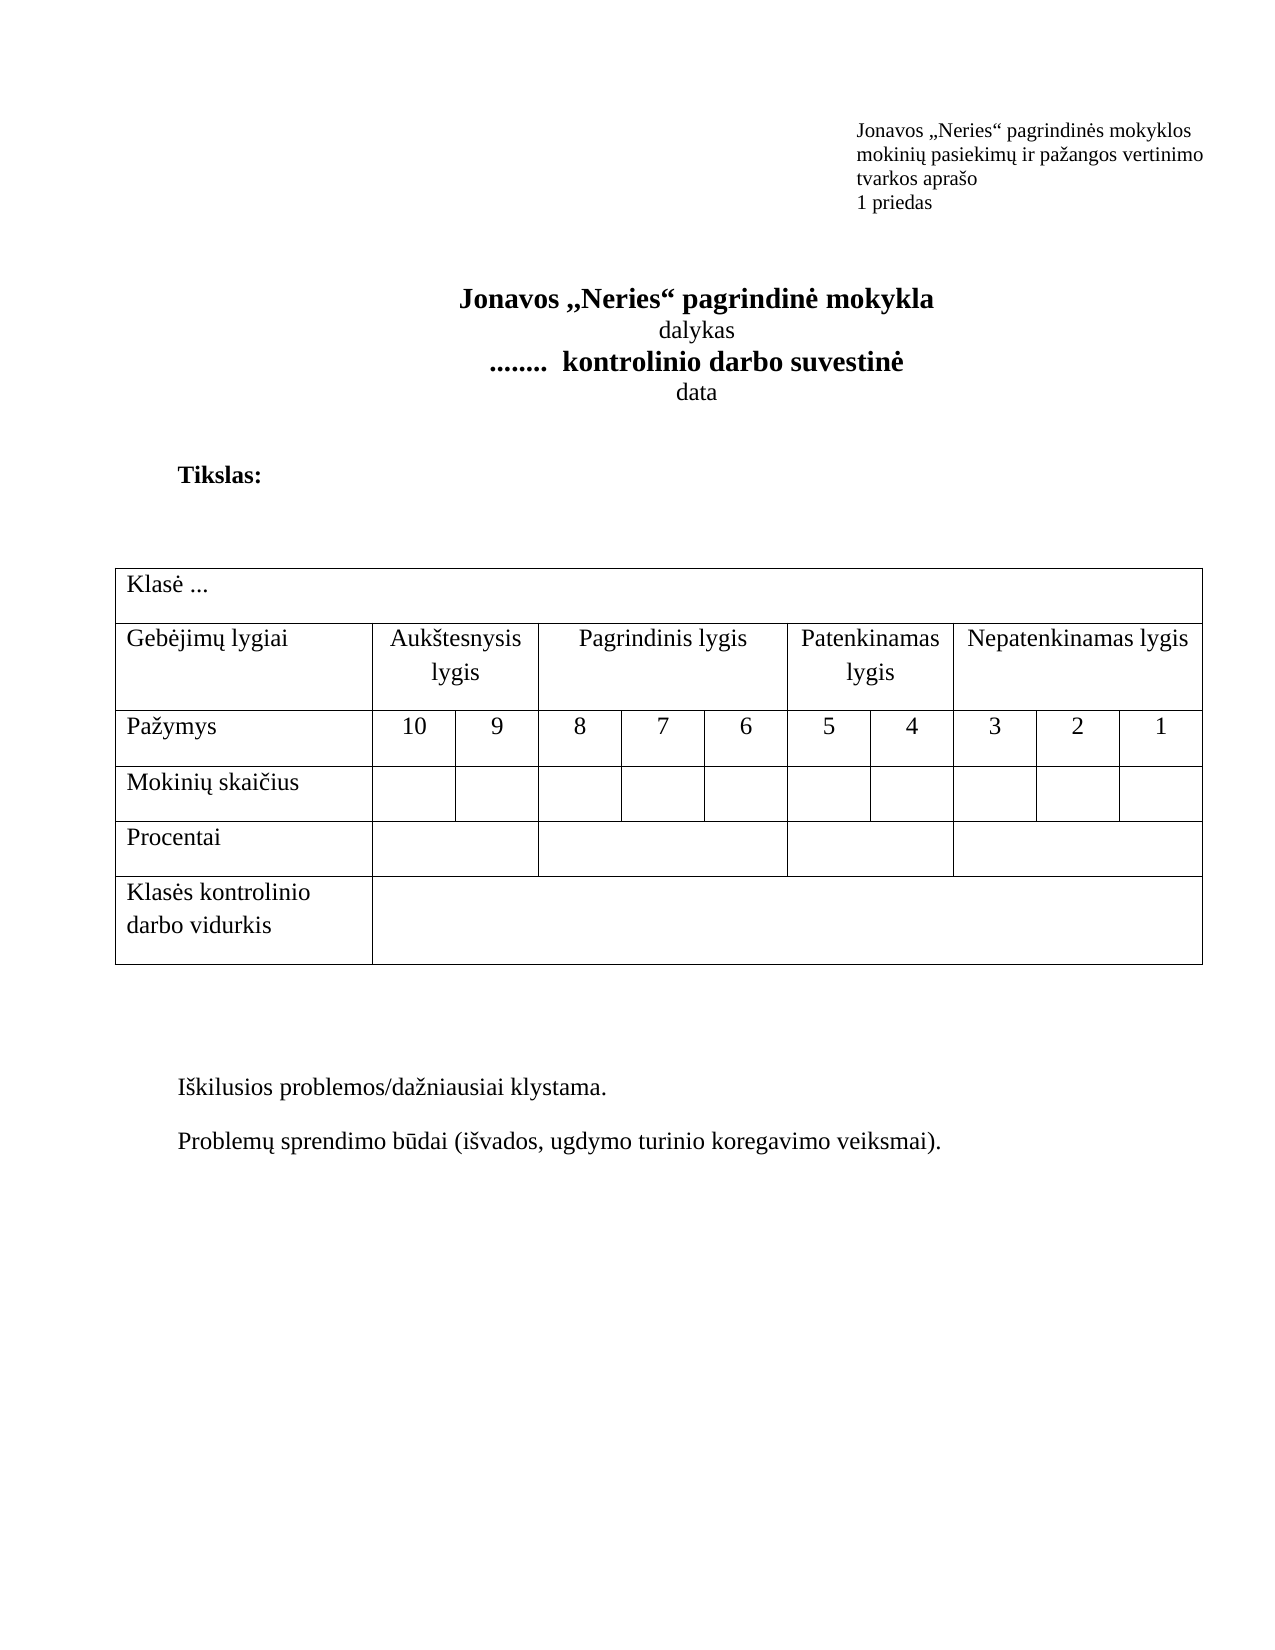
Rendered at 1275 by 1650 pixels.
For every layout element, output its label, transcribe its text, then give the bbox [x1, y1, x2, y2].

table_cell 2 [1037, 711, 1119, 766]
text Jonavos ,,Neries“ pagrindinė mokykla [177, 281, 1216, 315]
table_cell [954, 767, 1036, 821]
table_cell [788, 822, 953, 876]
table_cell 8 [539, 711, 621, 766]
table_cell Pagrindinis lygis [539, 624, 787, 710]
table_cell [373, 822, 538, 876]
table_cell Pažymys [116, 711, 372, 766]
table_cell Patenkinamas lygis [788, 624, 953, 710]
text Jonavos „Neries“ pagrindinės mokyklos [856, 118, 1216, 142]
table_cell [539, 767, 621, 821]
text data [177, 377, 1216, 406]
table_cell Procentai [116, 822, 372, 876]
text dalykas [177, 315, 1216, 344]
table_cell [1120, 767, 1202, 821]
table_cell Mokinių skaičius [116, 767, 372, 821]
text mokinių pasiekimų ir pažangos vertinimo [856, 142, 1216, 166]
text Tikslas: [177, 460, 1216, 489]
table_cell 6 [705, 711, 787, 766]
text ........ kontrolinio darbo suvestinė [177, 344, 1216, 377]
table_cell [871, 767, 953, 821]
table_cell 5 [788, 711, 870, 766]
table_header Klasė ... [116, 569, 1202, 622]
table_cell [705, 767, 787, 821]
table_cell 10 [373, 711, 455, 766]
text tvarkos aprašo [856, 166, 1216, 190]
table_cell 1 [1120, 711, 1202, 766]
table_cell [373, 767, 455, 821]
table_cell Gebėjimų lygiai [116, 624, 372, 710]
table_cell Aukštesnysis lygis [373, 624, 538, 710]
table_cell 4 [871, 711, 953, 766]
table_cell [622, 767, 704, 821]
table_cell 7 [622, 711, 704, 766]
text Iškilusios problemos/dažniausiai klystama. [177, 1072, 1216, 1101]
table_cell 9 [456, 711, 538, 766]
table_cell Nepatenkinamas lygis [954, 624, 1202, 710]
table_cell [456, 767, 538, 821]
table_cell [1037, 767, 1119, 821]
table_cell [788, 767, 870, 821]
table_cell [539, 822, 787, 876]
table_cell [954, 822, 1202, 876]
text Problemų sprendimo būdai (išvados, ugdymo turinio koregavimo veiksmai). [177, 1126, 1216, 1155]
table_cell 3 [954, 711, 1036, 766]
table_cell Klasės kontrolinio darbo vidurkis [116, 877, 372, 964]
table_cell [373, 877, 1202, 964]
text 1 priedas [856, 190, 1216, 214]
